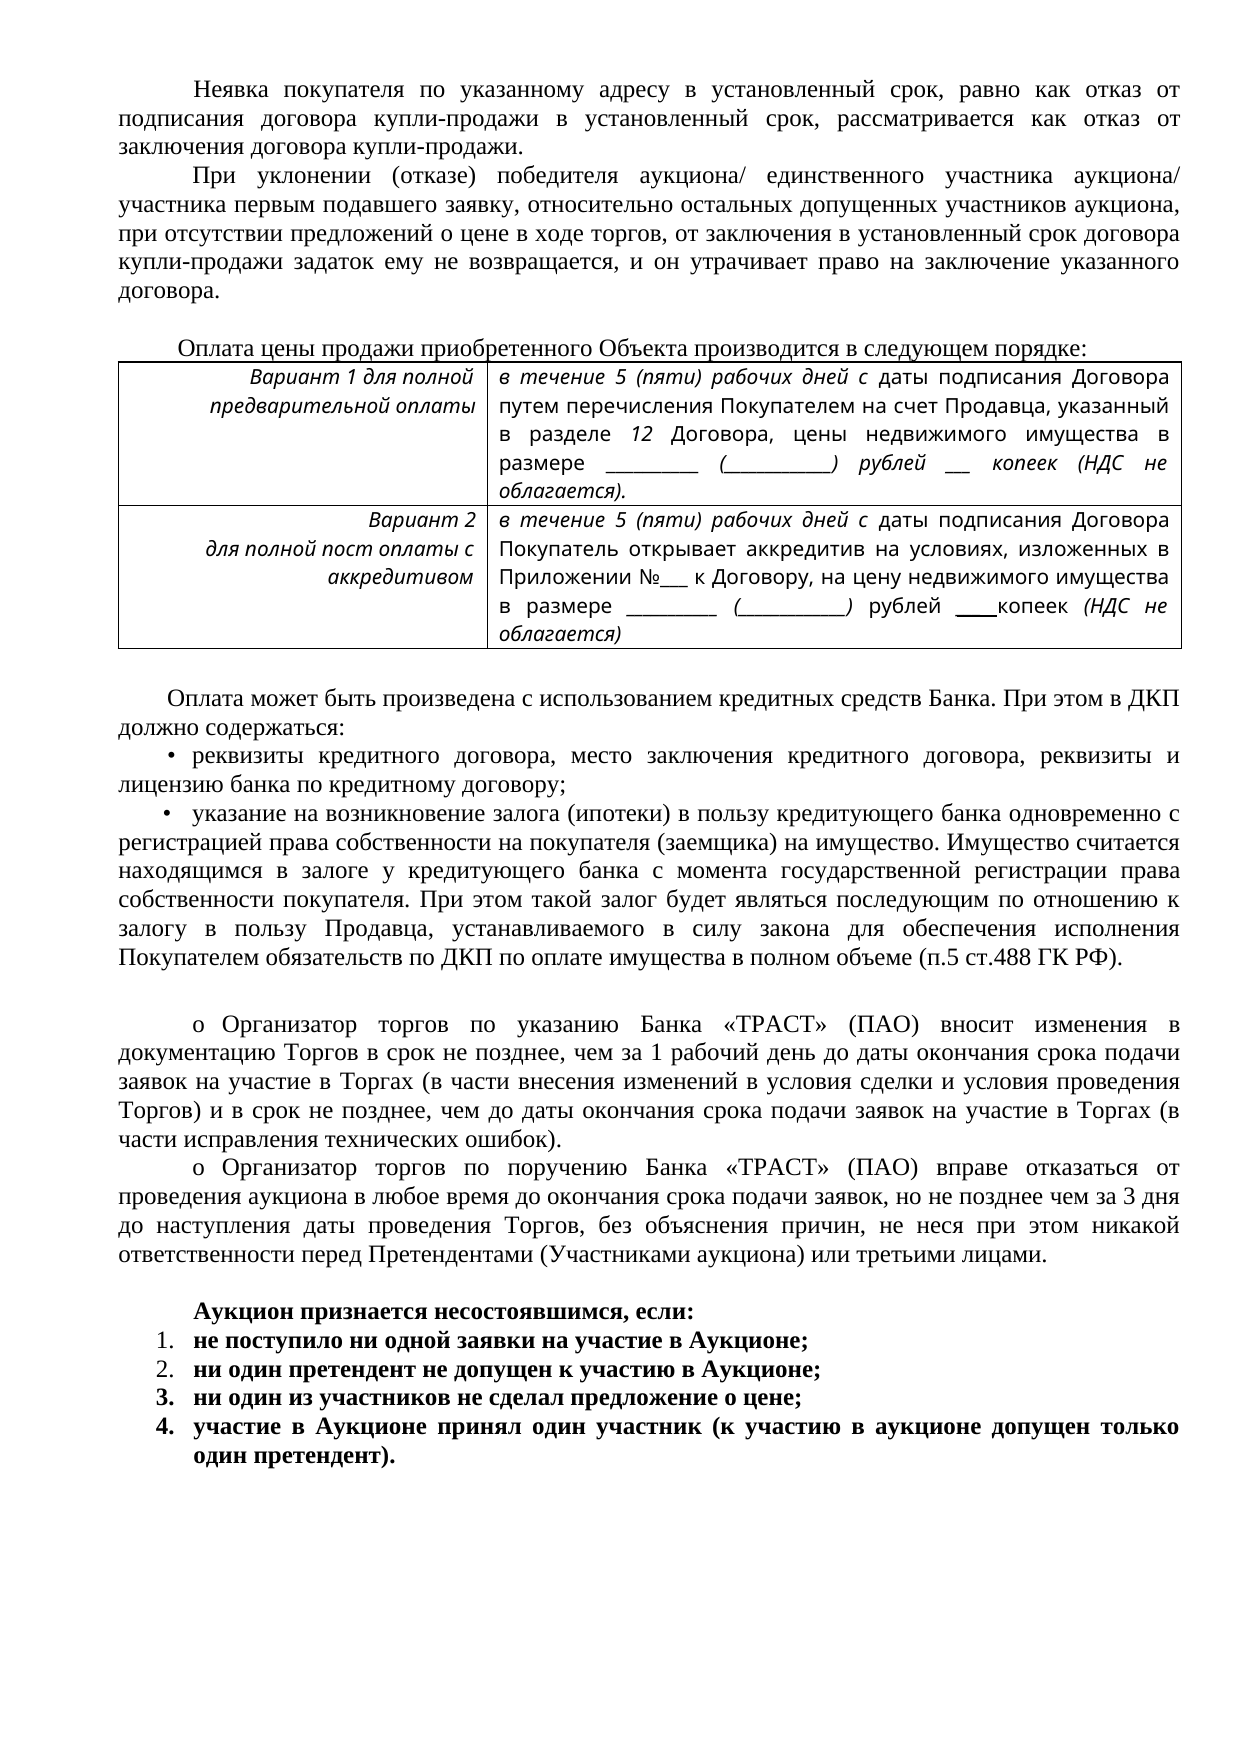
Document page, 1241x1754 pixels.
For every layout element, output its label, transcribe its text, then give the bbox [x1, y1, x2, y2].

text Оплата цены продажи приобретенного Объекта производится в следующем порядке: [118, 333, 1181, 361]
text Неявка покупателя по указанному адресу в установленный срок, равно как отказ от подписания договора купли-продажи в установленный срок, рассматривается как отказ от заключения договора купли-продажи. [118, 74, 1181, 160]
list ни один из участников не сделал предложение о цене; [156, 1382, 1181, 1411]
text Оплата может быть произведена с использованием кредитных средств Банка. При этом в ДКП должно содержаться: [118, 683, 1181, 740]
table_header Вариант 1 для полной предварительной оплаты [119, 363, 487, 504]
text o Организатор торгов по указанию Банка «ТРАСТ» (ПАО) вносит изменения в документацию Торгов в срок не позднее, чем за 1 рабочий день до даты окончания срока подачи заявок на участие в Торгах (в части внесения изменений в условия сделки и условия проведения Торгов) и в срок не позднее, чем до даты окончания срока подачи заявок на участие в Торгах (в части исправления технических ошибок). [118, 1009, 1181, 1152]
table_header в течение 5 (пяти) рабочих дней с даты подписания Договора путем перечисления Покупателем на счет Продавца, указанный в разделе 12 Договора, цены недвижимого имущества в размере __________ (_____________) рублей ___ копеек (НДС не облагается). [488, 363, 1181, 504]
list не поступило ни одной заявки на участие в Аукционе; [156, 1325, 1181, 1354]
table_cell Вариант 2 для полной пост оплаты с аккредитивом [119, 506, 487, 648]
text • реквизиты кредитного договора, место заключения кредитного договора, реквизиты и лицензию банка по кредитному договору; [118, 740, 1181, 798]
table_cell в течение 5 (пяти) рабочих дней с даты подписания Договора Покупатель открывает аккредитив на условиях, изложенных в Приложении №___ к Договору, на цену недвижимого имущества в размере ___________ (_____________) рублей ___ копеек (НДС не облагается) [488, 506, 1181, 648]
text • указание на возникновение залога (ипотеки) в пользу кредитующего банка одновременно с регистрацией права собственности на покупателя (заемщика) на имущество. Имущество считается находящимся в залоге у кредитующего банка с момента государственной регистрации права собственности покупателя. При этом такой залог будет являться последующим по отношению к залогу в пользу Продавца, устанавливаемого в силу закона для обеспечения исполнения Покупателем обязательств по ДКП по оплате имущества в полном объеме (п.5 ст.488 ГК РФ). [118, 798, 1181, 970]
text o Организатор торгов по поручению Банка «ТРАСТ» (ПАО) вправе отказаться от проведения аукциона в любое время до окончания срока подачи заявок, но не позднее чем за 3 дня до наступления даты проведения Торгов, без объяснения причин, не неся при этом никакой ответственности перед Претендентами (Участниками аукциона) или третьими лицами. [118, 1152, 1181, 1267]
list ни один претендент не допущен к участию в Аукционе; [156, 1354, 1181, 1382]
list участие в Аукционе принял один участник (к участию в аукционе допущен только один претендент). [156, 1411, 1181, 1469]
text При уклонении (отказе) победителя аукциона/ единственного участника аукциона/ участника первым подавшего заявку, относительно остальных допущенных участников аукциона, при отсутствии предложений о цене в ходе торгов, от заключения в установленный срок договора купли-продажи задаток ему не возвращается, и он утрачивает право на заключение указанного договора. [118, 160, 1181, 304]
text Аукцион признается несостоявшимся, если: [118, 1296, 1181, 1325]
